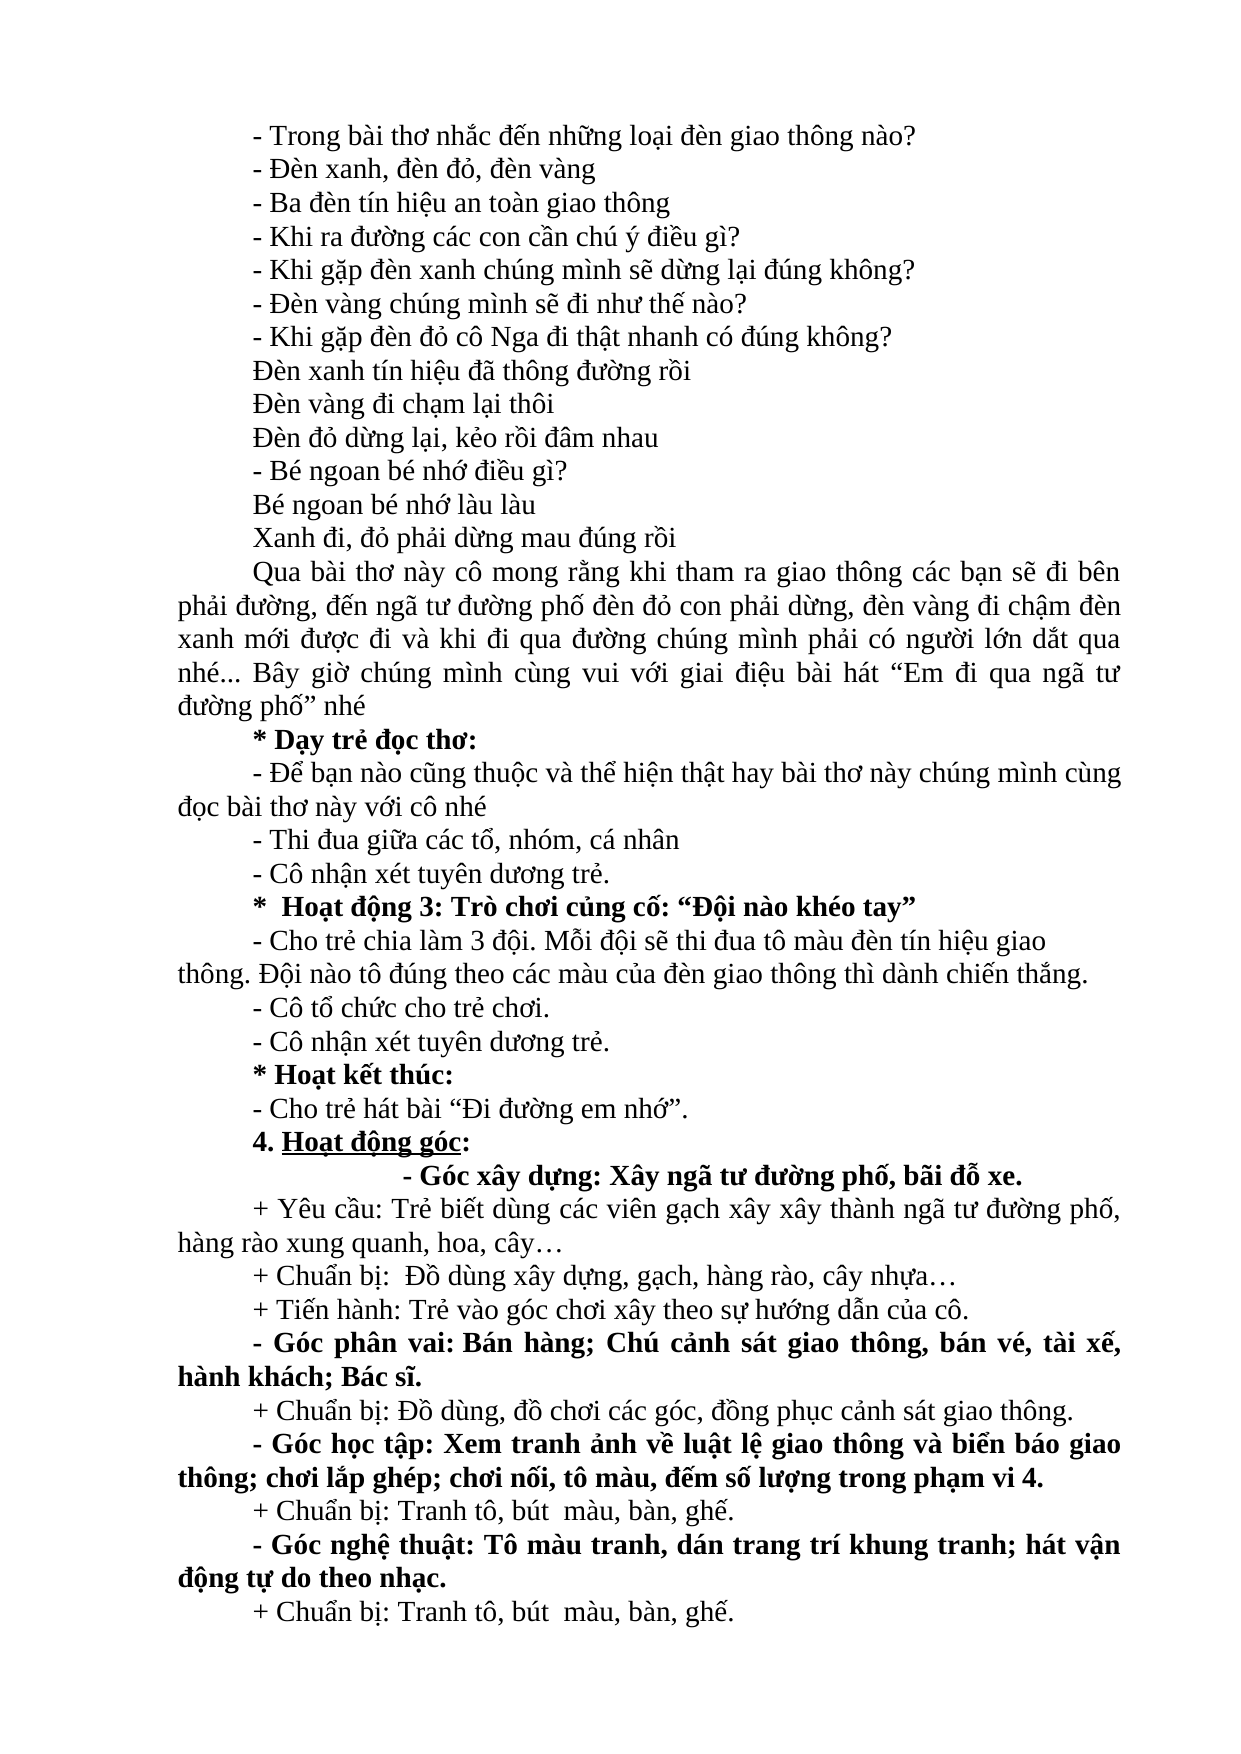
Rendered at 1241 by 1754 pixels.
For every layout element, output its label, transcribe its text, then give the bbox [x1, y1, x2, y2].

text * Dạy trẻ đọc thơ: [177, 722, 1122, 755]
text - Cô nhận xét tuyên dương trẻ. [177, 1024, 1122, 1057]
text Bé ngoan bé nhớ làu làu [252, 487, 1122, 521]
text - Đèn vàng chúng mình sẽ đi như thế nào? [252, 286, 1122, 319]
text 4. Hoạt động góc: [252, 1124, 1122, 1158]
text Đèn đỏ dừng lại, kẻo rồi đâm nhau [252, 420, 1122, 453]
text - Cô nhận xét tuyên dương trẻ. [177, 856, 1122, 889]
text + Chuẩn bị: Tranh tô, bút màu, bàn, ghế. [177, 1594, 1122, 1627]
text - Ba đèn tín hiệu an toàn giao thông [252, 185, 1122, 219]
text - Khi ra đường các con cần chú ý điều gì? [252, 219, 1122, 252]
text - Góc phân vai: Bán hàng; Chú cảnh sát giao thông, bán vé, tài xế, hành khách; Bác sĩ. [177, 1326, 1122, 1393]
text + Chuẩn bị: Tranh tô, bút màu, bàn, ghế. [177, 1493, 1122, 1527]
text - Khi gặp đèn xanh chúng mình sẽ dừng lại đúng không? [252, 252, 1122, 286]
text - Trong bài thơ nhắc đến những loại đèn giao thông nào? [177, 118, 1122, 152]
text - Thi đua giữa các tổ, nhóm, cá nhân [177, 822, 1122, 856]
text - Cô tổ chức cho trẻ chơi. [177, 990, 1122, 1024]
text - Góc xây dựng: Xây ngã tư đường phố, bãi đỗ xe. [177, 1158, 1122, 1191]
text - Góc nghệ thuật: Tô màu tranh, dán trang trí khung tranh; hát vận động tự do theo nhạc. [177, 1527, 1122, 1594]
text - Để bạn nào cũng thuộc và thể hiện thật hay bài thơ này chúng mình cùng đọc bài thơ này với cô nhé [177, 755, 1122, 822]
text - Đèn xanh, đèn đỏ, đèn vàng [177, 152, 1122, 185]
text - Cho trẻ chia làm 3 đội. Mỗi đội sẽ thi đua tô màu đèn tín hiệu giao thông. Đội nào tô đúng theo các màu của đèn giao thông thì dành chiến thắng. [177, 923, 1122, 990]
text - Cho trẻ hát bài “Đi đường em nhớ”. [177, 1091, 1122, 1124]
text Đèn vàng đi chạm lại thôi [252, 386, 1122, 420]
text Qua bài thơ này cô mong rằng khi tham ra giao thông các bạn sẽ đi bên phải đường, đến ngã tư đường phố đèn đỏ con phải dừng, đèn vàng đi chậm đèn xanh mới được đi và khi đi qua đường chúng mình phải có người lớn dắt qua nhé... Bây giờ chúng mình cùng vui với giai điệu bài hát “Em đi qua ngã tư đường phố” nhé [177, 554, 1122, 722]
text + Tiến hành: Trẻ vào góc chơi xây theo sự hướng dẫn của cô. [177, 1292, 1122, 1326]
text + Yêu cầu: Trẻ biết dùng các viên gạch xây xây thành ngã tư đường phố, hàng rào xung quanh, hoa, cây… [177, 1191, 1122, 1258]
text Xanh đi, đỏ phải dừng mau đúng rồi [252, 521, 1122, 554]
text - Góc học tập: Xem tranh ảnh về luật lệ giao thông và biển báo giao thông; chơi lắp ghép; chơi nối, tô màu, đếm số lượng trong phạm vi 4. [177, 1426, 1122, 1493]
text - Khi gặp đèn đỏ cô Nga đi thật nhanh có đúng không? [252, 319, 1122, 353]
text - Bé ngoan bé nhớ điều gì? [252, 453, 1122, 487]
text + Chuẩn bị: Đồ dùng xây dựng, gạch, hàng rào, cây nhựa… [177, 1258, 1122, 1292]
text Đèn xanh tín hiệu đã thông đường rồi [252, 353, 1122, 386]
text * Hoạt động 3: Trò chơi củng cố: “Đội nào khéo tay” [177, 889, 1122, 923]
text + Chuẩn bị: Đồ dùng, đồ chơi các góc, đồng phục cảnh sát giao thông. [177, 1393, 1122, 1426]
text * Hoạt kết thúc: [252, 1057, 1122, 1091]
